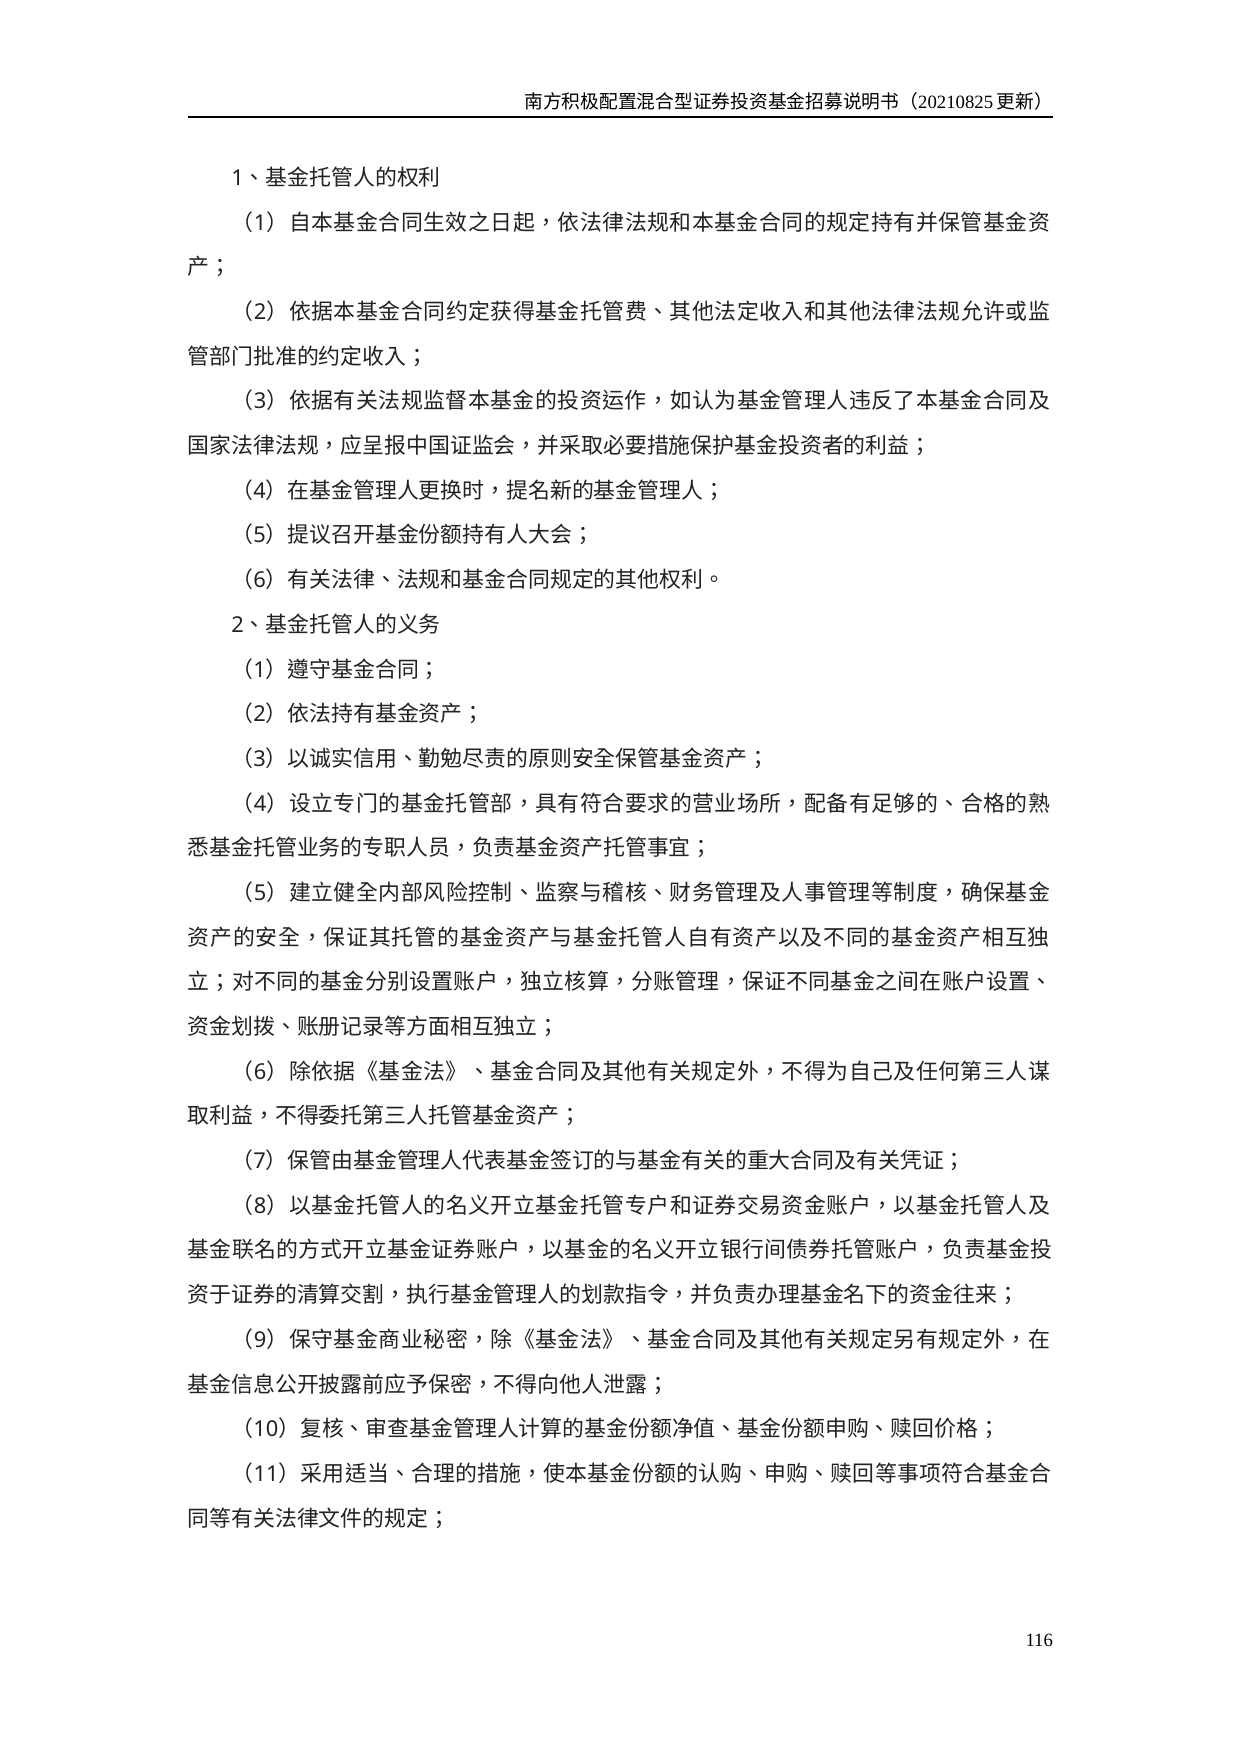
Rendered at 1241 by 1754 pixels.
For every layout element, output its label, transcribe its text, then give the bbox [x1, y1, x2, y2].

text （1）自本基金合同生效之日起，依法律法规和本基金合同的规定持有并保管基金资产； [187, 207, 1053, 281]
text （8）以基金托管人的名义开立基金托管专户和证券交易资金账户，以基金托管人及基金联名的方式开立基金证券账户，以基金的名义开立银行间债券托管账户，负责基金投资于证券的清算交割，执行基金管理人的划款指令，并负责办理基金名下的资金往来； [187, 1190, 1053, 1309]
text （2）依法持有基金资产； [187, 698, 1053, 728]
text （3）以诚实信用、勤勉尽责的原则安全保管基金资产； [187, 743, 1053, 773]
text （4）设立专门的基金托管部，具有符合要求的营业场所，配备有足够的、合格的熟悉基金托管业务的专职人员，负责基金资产托管事宜； [187, 788, 1053, 862]
text （2）依据本基金合同约定获得基金托管费、其他法定收入和其他法律法规允许或监管部门批准的约定收入； [187, 296, 1053, 371]
text （3）依据有关法规监督本基金的投资运作，如认为基金管理人违反了本基金合同及国家法律法规，应呈报中国证监会，并采取必要措施保护基金投资者的利益； [187, 385, 1053, 460]
text （4）在基金管理人更换时，提名新的基金管理人； [187, 475, 1053, 504]
text （5）提议召开基金份额持有人大会； [187, 519, 1053, 549]
text 1、基金托管人的权利 [187, 162, 1053, 192]
text （9）保守基金商业秘密，除《基金法》、基金合同及其他有关规定另有规定外，在基金信息公开披露前应予保密，不得向他人泄露； [187, 1324, 1053, 1398]
text 2、基金托管人的义务 [187, 609, 1053, 639]
text （6）除依据《基金法》、基金合同及其他有关规定外，不得为自己及任何第三人谋取利益，不得委托第三人托管基金资产； [187, 1056, 1053, 1130]
text （7）保管由基金管理人代表基金签订的与基金有关的重大合同及有关凭证； [187, 1145, 1053, 1175]
text （10）复核、审查基金管理人计算的基金份额净值、基金份额申购、赎回价格； [187, 1413, 1053, 1443]
text （1）遵守基金合同； [187, 653, 1053, 683]
text （5）建立健全内部风险控制、监察与稽核、财务管理及人事管理等制度，确保基金资产的安全，保证其托管的基金资产与基金托管人自有资产以及不同的基金资产相互独立；对不同的基金分别设置账户，独立核算，分账管理，保证不同基金之间在账户设置、资金划拨、账册记录等方面相互独立； [187, 877, 1053, 1041]
text （6）有关法律、法规和基金合同规定的其他权利。 [187, 564, 1053, 594]
text （11）采用适当、合理的措施，使本基金份额的认购、申购、赎回等事项符合基金合同等有关法律文件的规定； [187, 1458, 1053, 1532]
